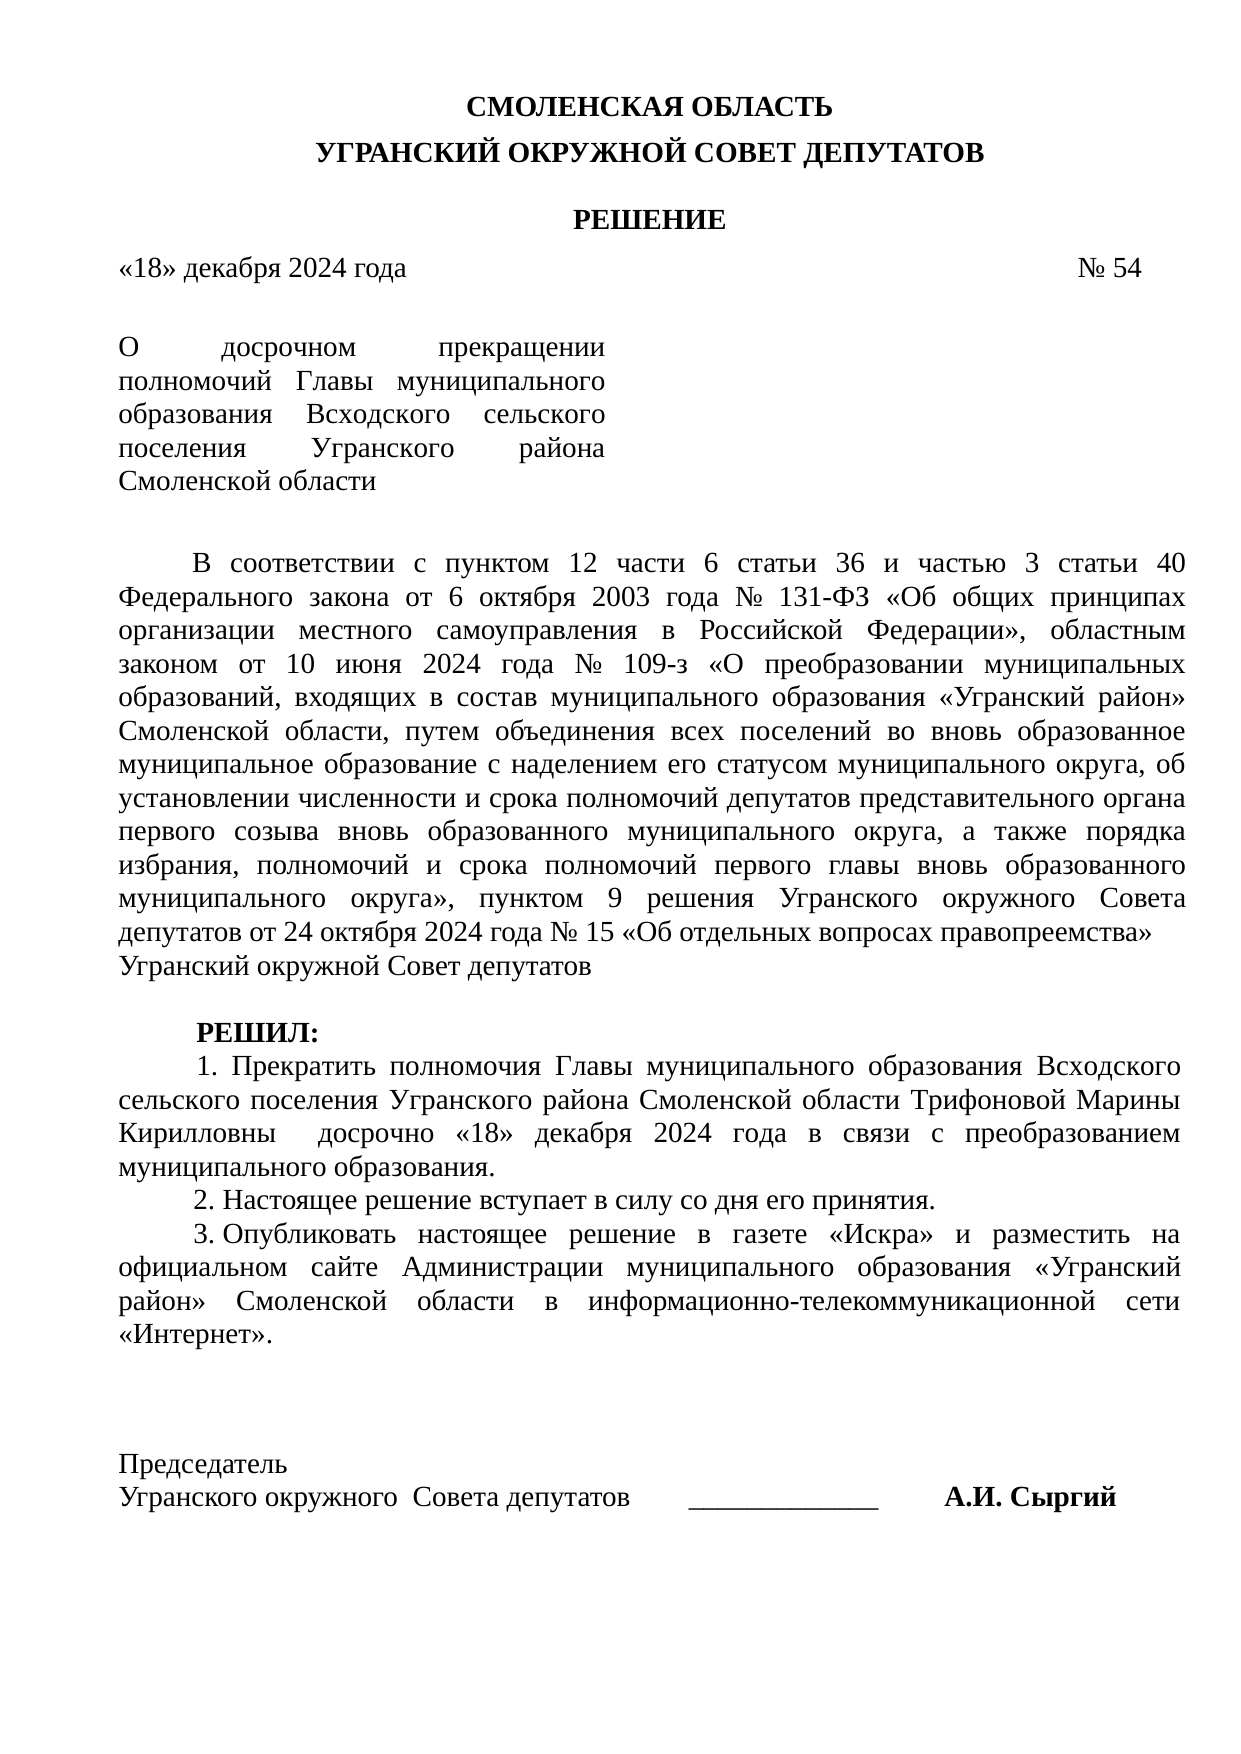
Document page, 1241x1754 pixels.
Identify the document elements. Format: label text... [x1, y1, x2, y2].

text «18» декабря 2024 года № 54 [118, 250, 1181, 283]
text СМОЛЕНСКАЯ ОБЛАСТЬ [118, 89, 1181, 122]
text 2. Настоящее решение вступает в силу со дня его принятия. [118, 1182, 1181, 1216]
text РЕШИЛ: [118, 1015, 1181, 1048]
text УГРАНСКИЙ ОКРУЖНОЙ СОВЕТ ДЕПУТАТОВ [118, 135, 1181, 168]
title О досрочном прекращении полномочий Главы муниципального образования Всходского сельского поселения Угранского района Смоленской области [118, 329, 605, 497]
text Угранский окружной Совет депутатов [118, 948, 1187, 981]
text 3. Опубликовать настоящее решение в газете «Искра» и разместить на официальном сайте Администрации муниципального образования «Угранский район» Смоленской области в информационно-телекоммуникационной сети «Интернет». [118, 1216, 1181, 1350]
text 1. Прекратить полномочия Главы муниципального образования Всходского сельского поселения Угранского района Смоленской области Трифоновой Марины Кирилловны досрочно «18» декабря 2024 года в связи с преобразованием муниципального образования. [118, 1048, 1181, 1182]
text В соответствии с пунктом 12 части 6 статьи 36 и частью 3 статьи 40 Федерального закона от 6 октября 2003 года № 131-ФЗ «Об общих принципах организации местного самоуправления в Российской Федерации», областным законом от 10 июня 2024 года № 109-з «О преобразовании муниципальных образований, входящих в состав муниципального образования «Угранский район» Смоленской области, путем объединения всех поселений во вновь образованное муниципальное образование с наделением его статусом муниципального округа, об установлении численности и срока полномочий депутатов представительного органа первого созыва вновь образованного муниципального округа, а также порядка избрания, полномочий и срока полномочий первого главы вновь образованного муниципального округа», пунктом 9 решения Угранского окружного Совета депутатов от 24 октября 2024 года № 15 «Об отдельных вопросах правопреемства» [118, 545, 1187, 948]
text Председатель [118, 1446, 1181, 1479]
text Угранского окружного Совета депутатов _____________ А.И. Сыргий [118, 1479, 1181, 1513]
text РЕШЕНИЕ [118, 202, 1181, 235]
